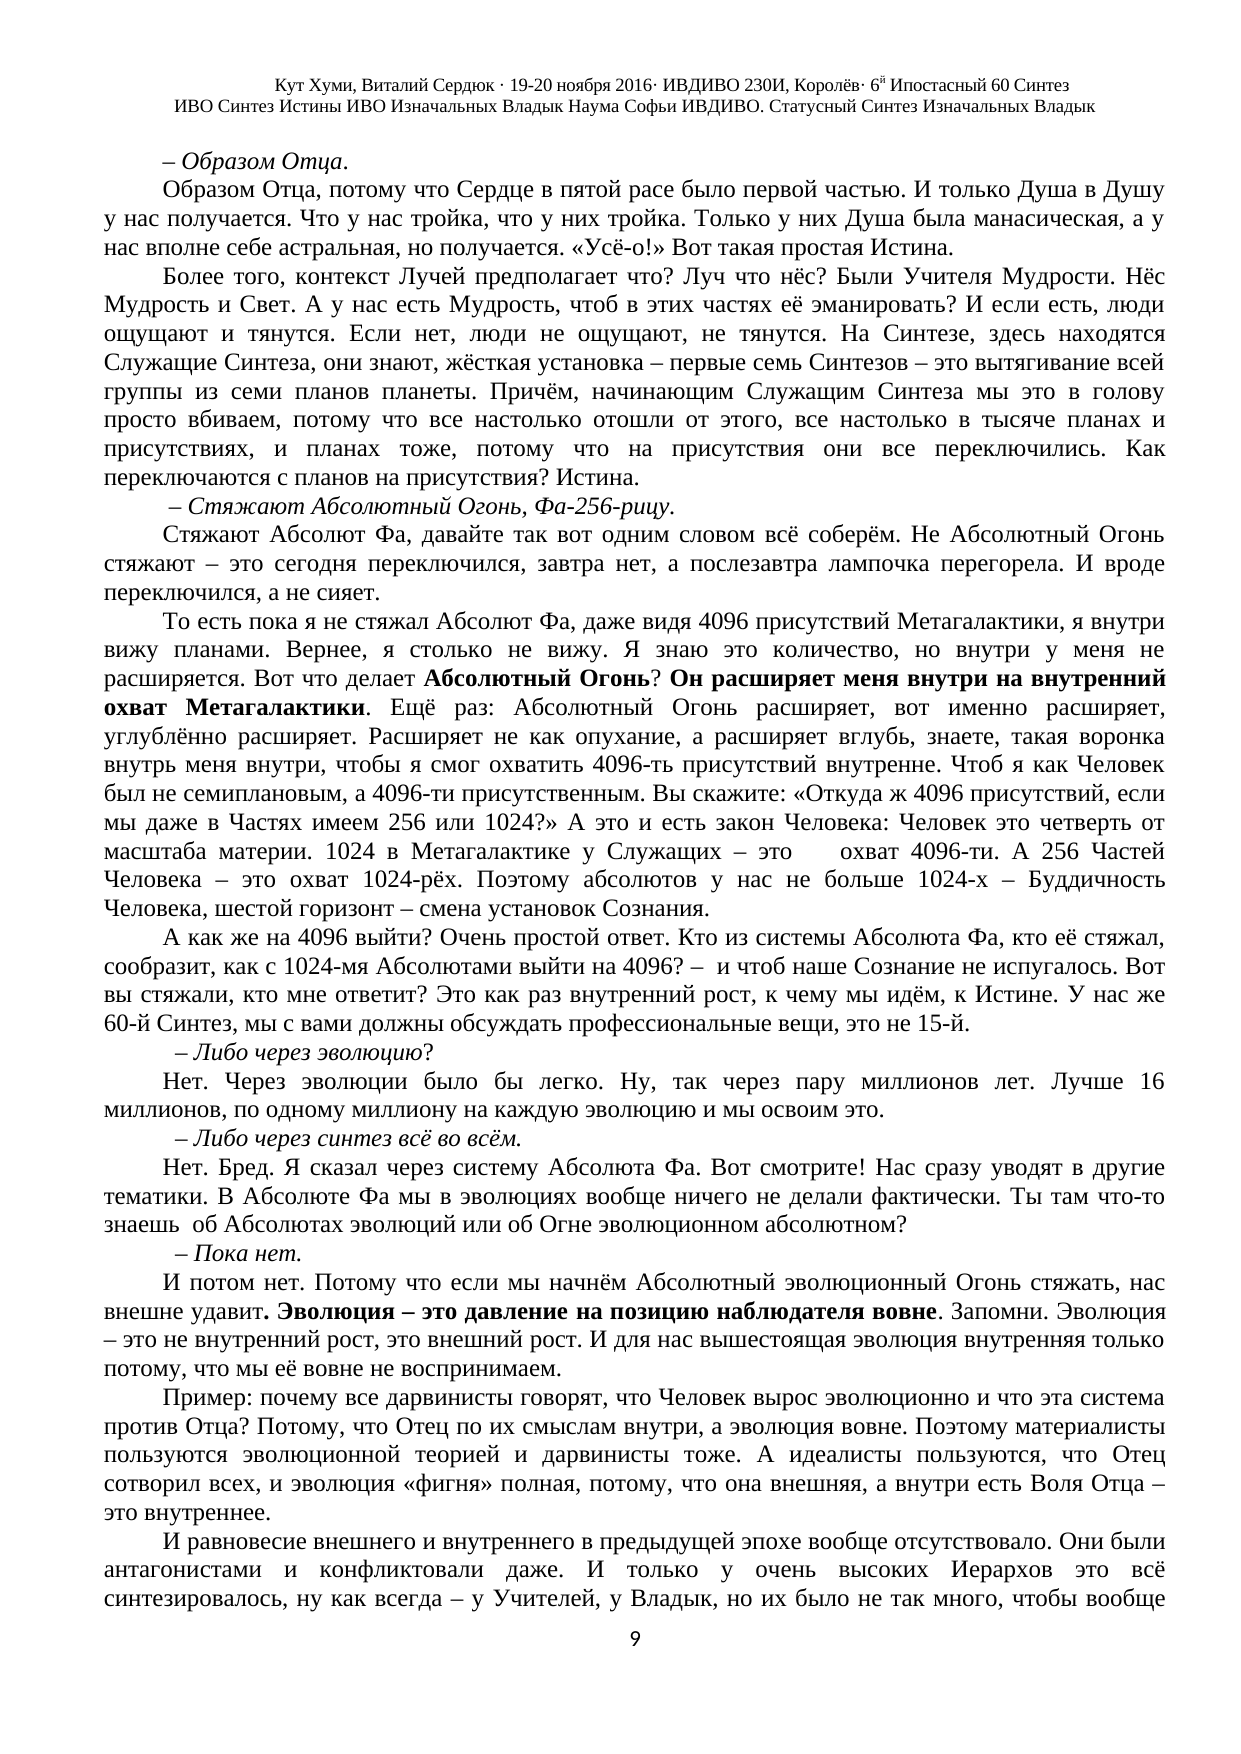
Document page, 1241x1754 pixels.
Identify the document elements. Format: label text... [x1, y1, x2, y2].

text Образом Отца, потому что Сердце в пятой расе было первой частью. И только Душа в Душу у нас получается. Что у нас тройка, что у них тройка. Только у них Душа была манасическая, а у нас вполне себе астральная, но получается. «Усё-о!» Вот такая простая Истина. [103, 174, 1167, 261]
text – Пока нет. [103, 1238, 1167, 1267]
text Нет. Бред. Я сказал через систему Абсолюта Фа. Вот смотрите! Нас сразу уводят в другие тематики. В Абсолюте Фа мы в эволюциях вообще ничего не делали фактически. Ты там что-то знаешь об Абсолютах эволюций или об Огне эволюционном абсолютном? [103, 1152, 1167, 1238]
text Пример: почему все дарвинисты говорят, что Человек вырос эволюционно и что эта система против Отца? Потому, что Отец по их смыслам внутри, а эволюция вовне. Поэтому материалисты пользуются эволюционной теорией и дарвинисты тоже. А идеалисты пользуются, что Отец сотворил всех, и эволюция «фигня» полная, потому, что она внешняя, а внутри есть Воля Отца – это внутреннее. [103, 1382, 1167, 1526]
text – Либо через синтез всё во всём. [103, 1123, 1167, 1152]
text И потом нет. Потому что если мы начнём Абсолютный эволюционный Огонь стяжать, нас внешне удавит. Эволюция – это давление на позицию наблюдателя вовне. Запомни. Эволюция – это не внутренний рост, это внешний рост. И для нас вышестоящая эволюция внутренняя только потому, что мы её вовне не воспринимаем. [103, 1267, 1167, 1382]
text Стяжают Абсолют Фа, давайте так вот одним словом всё соберём. Не Абсолютный Огонь стяжают – это сегодня переключился, завтра нет, а послезавтра лампочка перегорела. И вроде переключился, а не сияет. [103, 519, 1167, 606]
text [103, 1526, 1167, 1612]
text – Стяжают Абсолютный Огонь, Фа-256-рицу. [103, 491, 1167, 519]
text – Либо через эволюцию? [103, 1037, 1167, 1066]
text То есть пока я не стяжал Абсолют Фа, даже видя 4096 присутствий Метагалактики, я внутри вижу планами. Вернее, я столько не вижу. Я знаю это количество, но внутри у меня не расширяется. Вот что делает Абсолютный Огонь? Он расширяет меня внутри на внутренний охват Метагалактики. Ещё раз: Абсолютный Огонь расширяет, вот именно расширяет, углублённо расширяет. Расширяет не как опухание, а расширяет вглубь, знаете, такая воронка внутрь меня внутри, чтобы я смог охватить 4096-ть присутствий внутренне. Чтоб я как Человек был не семиплановым, а 4096-ти присутственным. Вы скажите: «Откуда ж 4096 присутствий, если мы даже в Частях имеем 256 или 1024?» А это и есть закон Человека: Человек это четверть от масштаба материи. 1024 в Метагалактике у Служащих – это охват 4096-ти. А 256 Частей Человека – это охват 1024-рёх. Поэтому абсолютов у нас не больше 1024-х – Буддичность Человека, шестой горизонт – смена установок Сознания. [103, 606, 1167, 922]
text Нет. Через эволюции было бы легко. Ну, так через пару миллионов лет. Лучше 16 миллионов, по одному миллиону на каждую эволюцию и мы освоим это. [103, 1066, 1167, 1123]
text – Образом Отца. [103, 146, 1167, 174]
text Более того, контекст Лучей предполагает что? Луч что нёс? Были Учителя Мудрости. Нёс Мудрость и Свет. А у нас есть Мудрость, чтоб в этих частях её эманировать? И если есть, люди ощущают и тянутся. Если нет, люди не ощущают, не тянутся. На Синтезе, здесь находятся Служащие Синтеза, они знают, жёсткая установка – первые семь Синтезов – это вытягивание всей группы из семи планов планеты. Причём, начинающим Служащим Синтеза мы это в голову просто вбиваем, потому что все настолько отошли от этого, все настолько в тысяче планах и присутствиях, и планах тоже, потому что на присутствия они все переключились. Как переключаются с планов на присутствия? Истина. [103, 261, 1167, 491]
text А как же на 4096 выйти? Очень простой ответ. Кто из системы Абсолюта Фа, кто её стяжал, сообразит, как с 1024-мя Абсолютами выйти на 4096? – и чтоб наше Сознание не испугалось. Вот вы стяжали, кто мне ответит? Это как раз внутренний рост, к чему мы идём, к Истине. У нас же 60-й Синтез, мы с вами должны обсуждать профессиональные вещи, это не 15-й. [103, 922, 1167, 1037]
